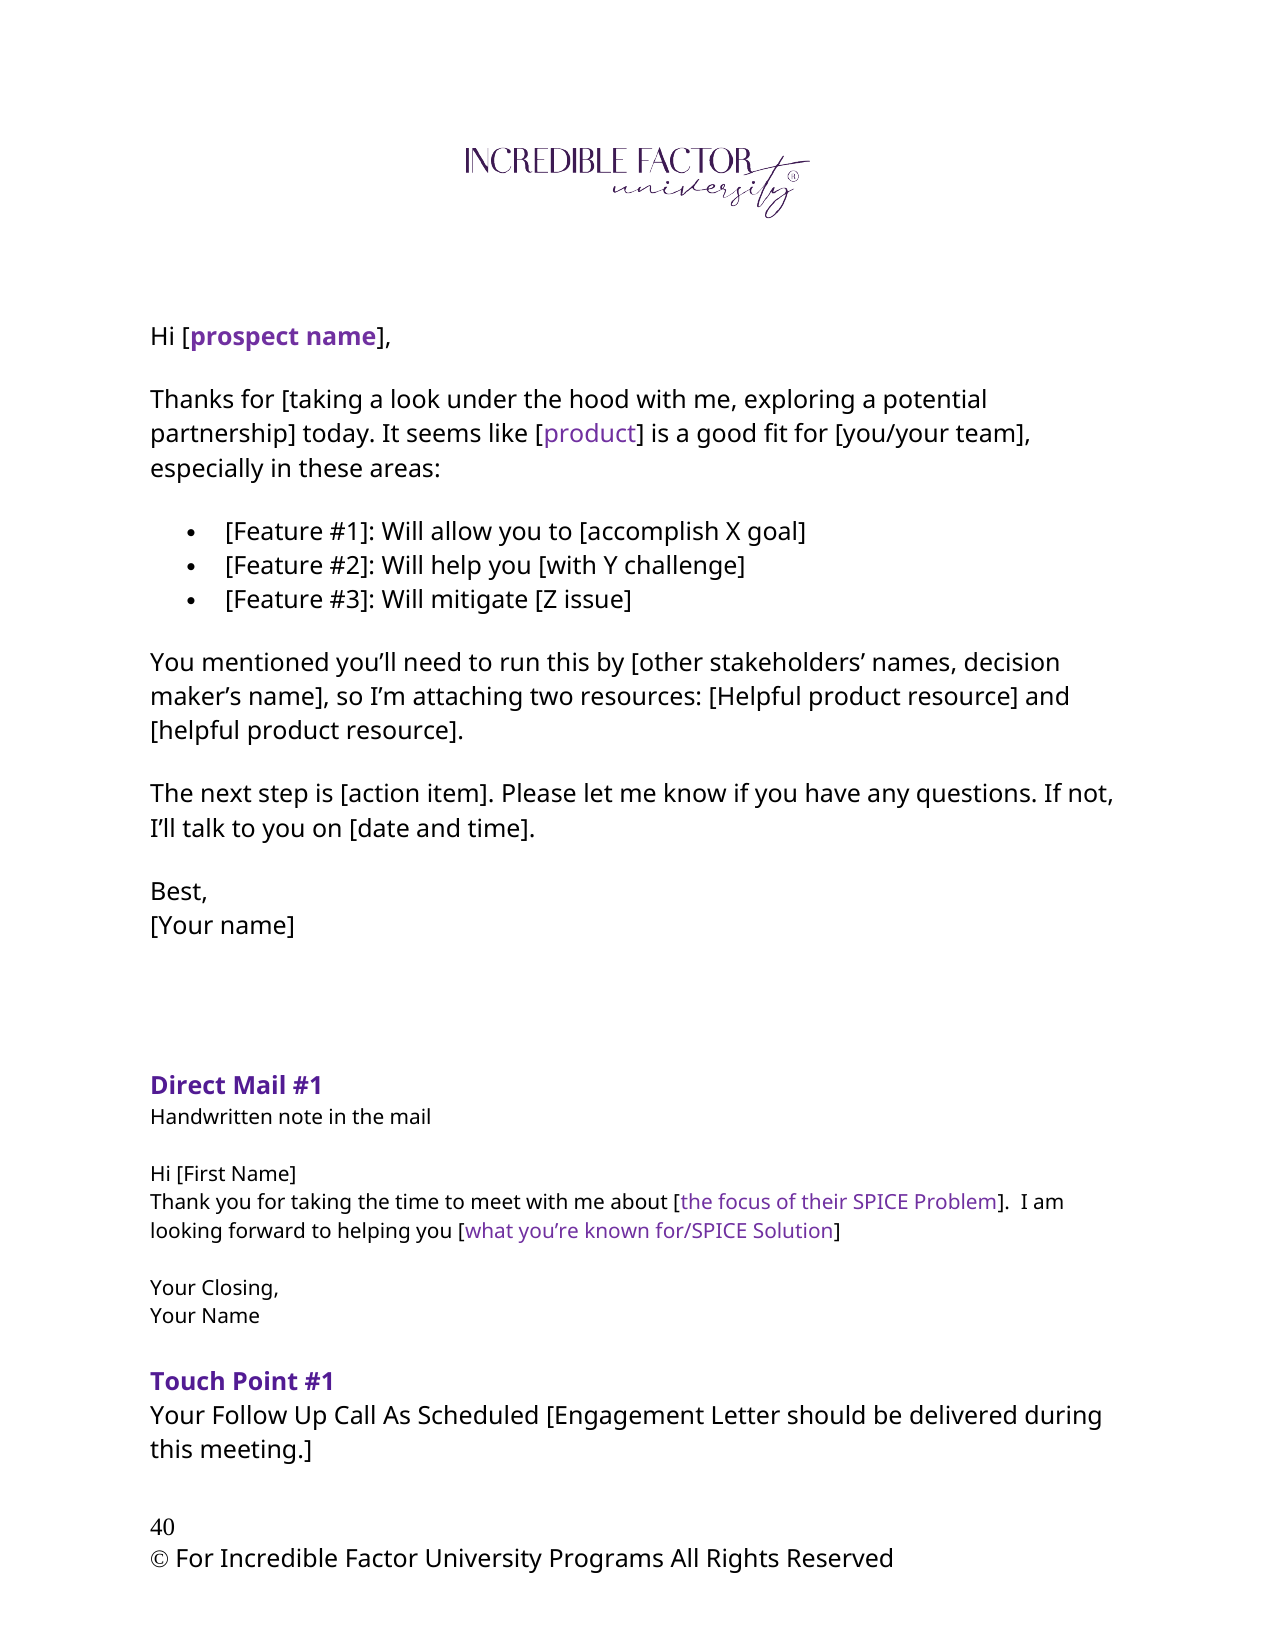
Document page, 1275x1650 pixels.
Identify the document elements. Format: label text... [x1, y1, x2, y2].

text Your Follow Up Call As Scheduled [Engagement Letter should be delivered during this meeting.] [150, 1398, 1125, 1466]
text Best, [Your name] [150, 873, 1125, 942]
text Handwritten note in the mail [150, 1102, 1125, 1131]
picture [430, 75, 845, 291]
text Thanks for [taking a look under the hood with me, exploring a potential partnership] today. It seems like [product] is a good fit for [you/your team], especially in these areas: [150, 382, 1125, 484]
text You mentioned you’ll need to run this by [other stakeholders’ names, decision maker’s name], so I’m attaching two resources: [Helpful product resource] and [helpful product resource]. [150, 645, 1125, 747]
text Hi [First Name] [150, 1159, 1125, 1187]
text Thank you for taking the time to meet with me about [the focus of their SPICE Problem]. I am looking forward to helping you [what you’re known for/SPICE Solution] [150, 1187, 1125, 1244]
text Direct Mail #1 [150, 1068, 1125, 1102]
list [Feature #1]: Will allow you to [accomplish X goal] [187, 513, 1125, 547]
text The next step is [action item]. Please let me know if you have any questions. If not, I’ll talk to you on [date and time]. [150, 776, 1125, 844]
list [Feature #2]: Will help you [with Y challenge] [187, 547, 1125, 582]
text Touch Point #1 [150, 1364, 1125, 1398]
text Hi [prospect name], [150, 319, 1125, 353]
text Your Closing, Your Name [150, 1273, 1125, 1329]
list [Feature #3]: Will mitigate [Z issue] [187, 582, 1125, 616]
